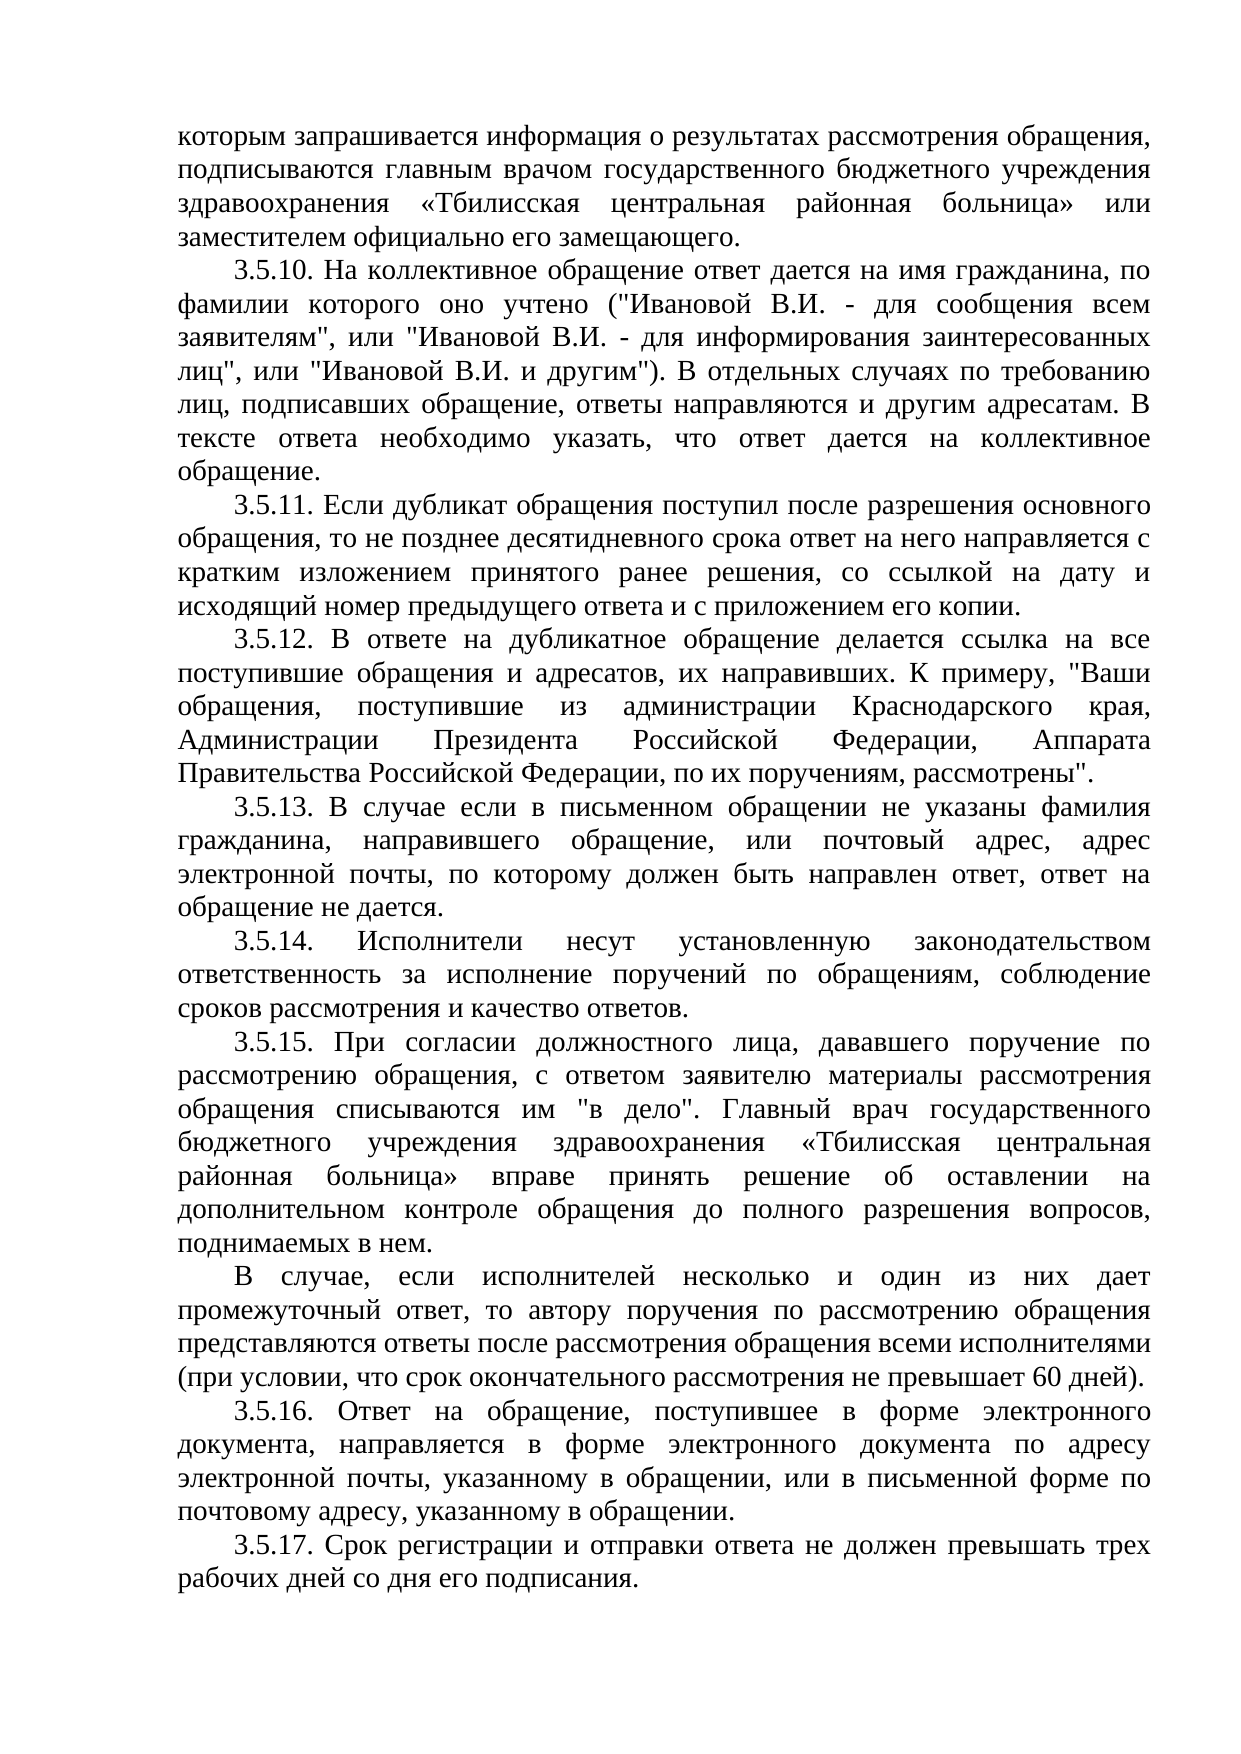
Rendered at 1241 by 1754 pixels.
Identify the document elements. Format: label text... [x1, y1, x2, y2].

text 3.5.16. Ответ на обращение, поступившее в форме электронного документа, направляется в форме электронного документа по адресу электронной почты, указанному в обращении, или в письменной форме по почтовому адресу, указанному в обращении. [177, 1393, 1152, 1527]
text 3.5.12. В ответе на дубликатное обращение делается ссылка на все поступившие обращения и адресатов, их направивших. К примеру, "Ваши обращения, поступившие из администрации Краснодарского края, Администрации Президента Российской Федерации, Аппарата Правительства Российской Федерации, по их поручениям, рассмотрены". [177, 621, 1152, 789]
text 3.5.15. При согласии должностного лица, дававшего поручение по рассмотрению обращения, с ответом заявителю материалы рассмотрения обращения списываются им "в дело". Главный врач государственного бюджетного учреждения здравоохранения «Тбилисская центральная районная больница» вправе принять решение об оставлении на дополнительном контроле обращения до полного разрешения вопросов, поднимаемых в нем. [177, 1024, 1152, 1258]
text 3.5.14. Исполнители несут установленную законодательством ответственность за исполнение поручений по обращениям, соблюдение сроков рассмотрения и качество ответов. [177, 923, 1152, 1024]
text 3.5.11. Если дубликат обращения поступил после разрешения основного обращения, то не позднее десятидневного срока ответ на него направляется с кратким изложением принятого ранее решения, со ссылкой на дату и исходящий номер предыдущего ответа и с приложением его копии. [177, 487, 1152, 621]
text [177, 118, 1152, 252]
text 3.5.17. Срок регистрации и отправки ответа не должен превышать трех рабочих дней со дня его подписания. [177, 1527, 1152, 1594]
text В случае, если исполнителей несколько и один из них дает промежуточный ответ, то автору поручения по рассмотрению обращения представляются ответы после рассмотрения обращения всеми исполнителями (при условии, что срок окончательного рассмотрения не превышает 60 дней). [177, 1258, 1152, 1393]
text 3.5.13. В случае если в письменном обращении не указаны фамилия гражданина, направившего обращение, или почтовый адрес, адрес электронной почты, по которому должен быть направлен ответ, ответ на обращение не дается. [177, 789, 1152, 923]
text 3.5.10. На коллективное обращение ответ дается на имя гражданина, по фамилии которого оно учтено ("Ивановой В.И. - для сообщения всем заявителям", или "Ивановой В.И. - для информирования заинтересованных лиц", или "Ивановой В.И. и другим"). В отдельных случаях по требованию лиц, подписавших обращение, ответы направляются и другим адресатам. В тексте ответа необходимо указать, что ответ дается на коллективное обращение. [177, 252, 1152, 487]
